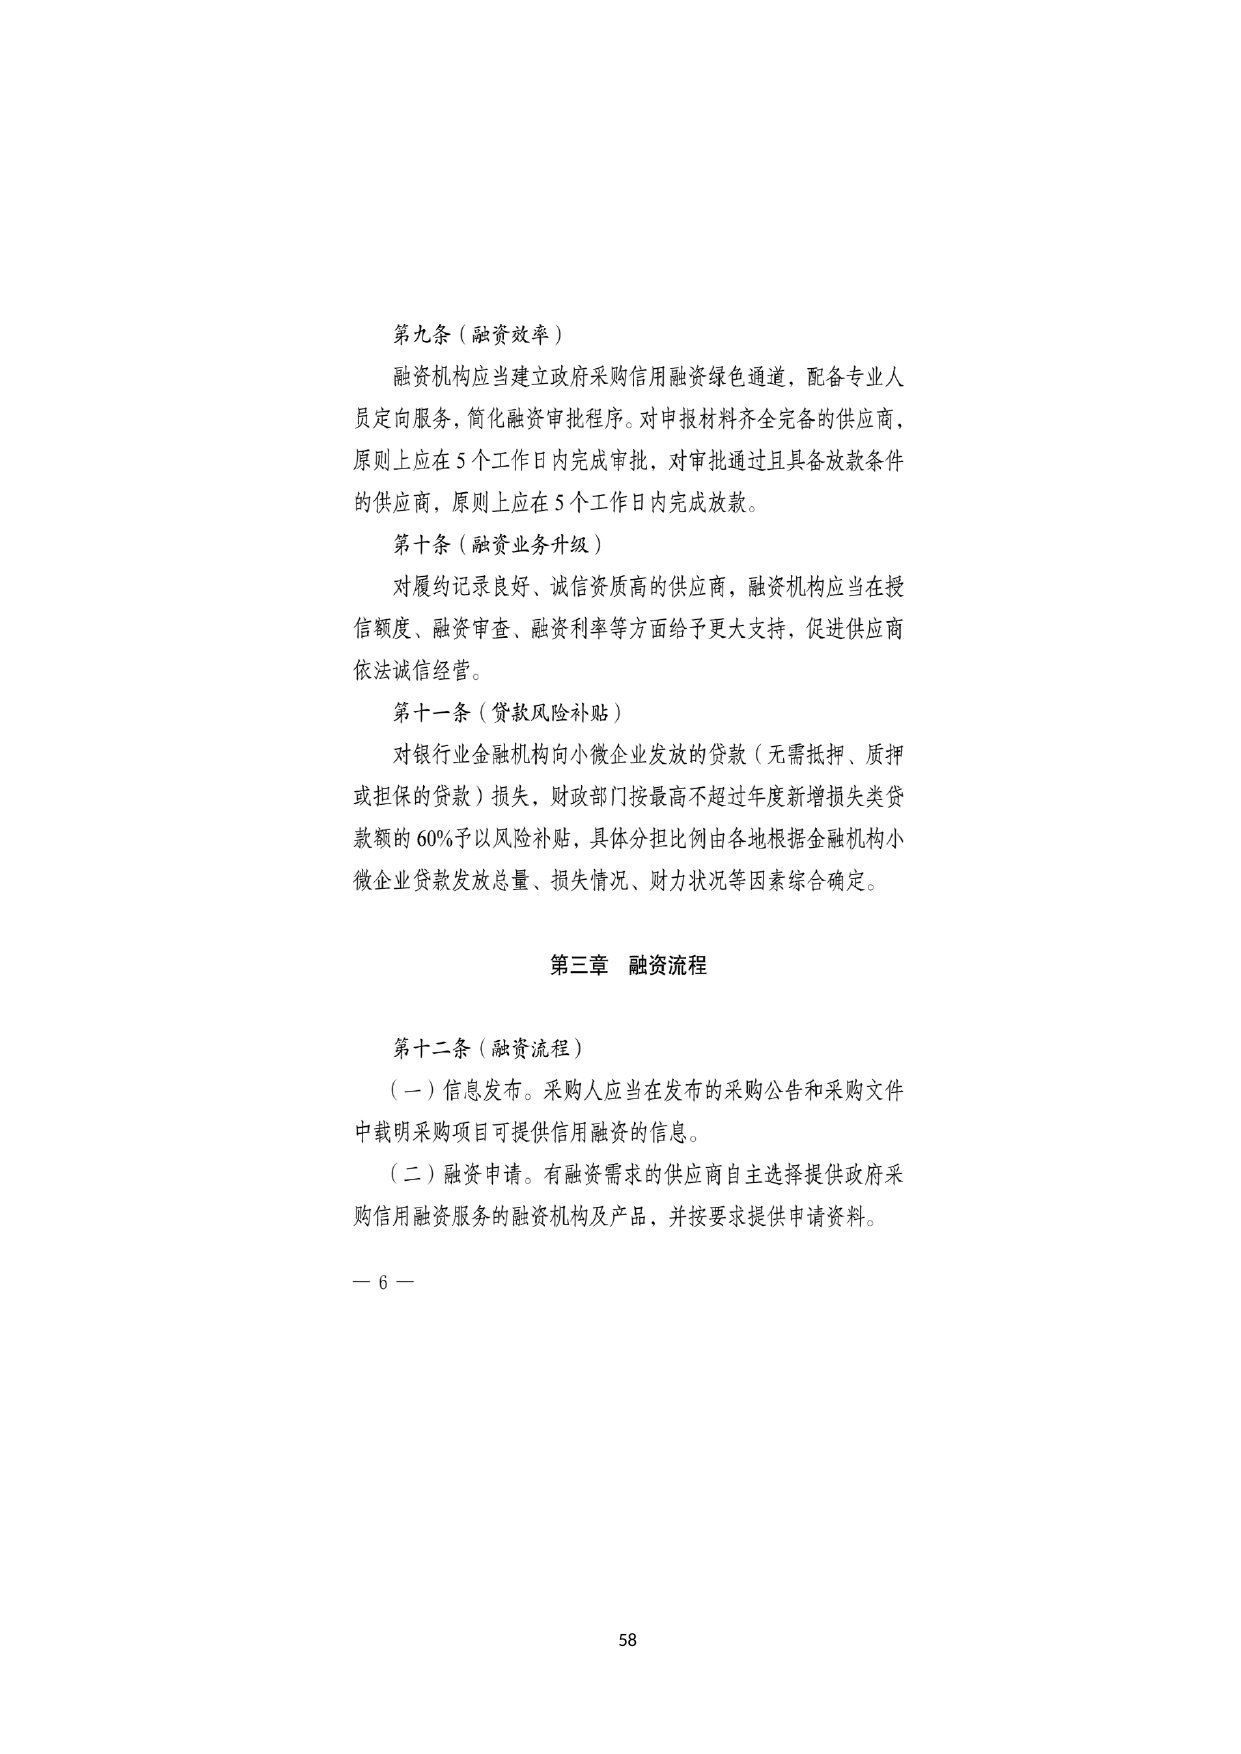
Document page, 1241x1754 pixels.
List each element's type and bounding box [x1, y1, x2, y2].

picture [257, 162, 998, 1386]
